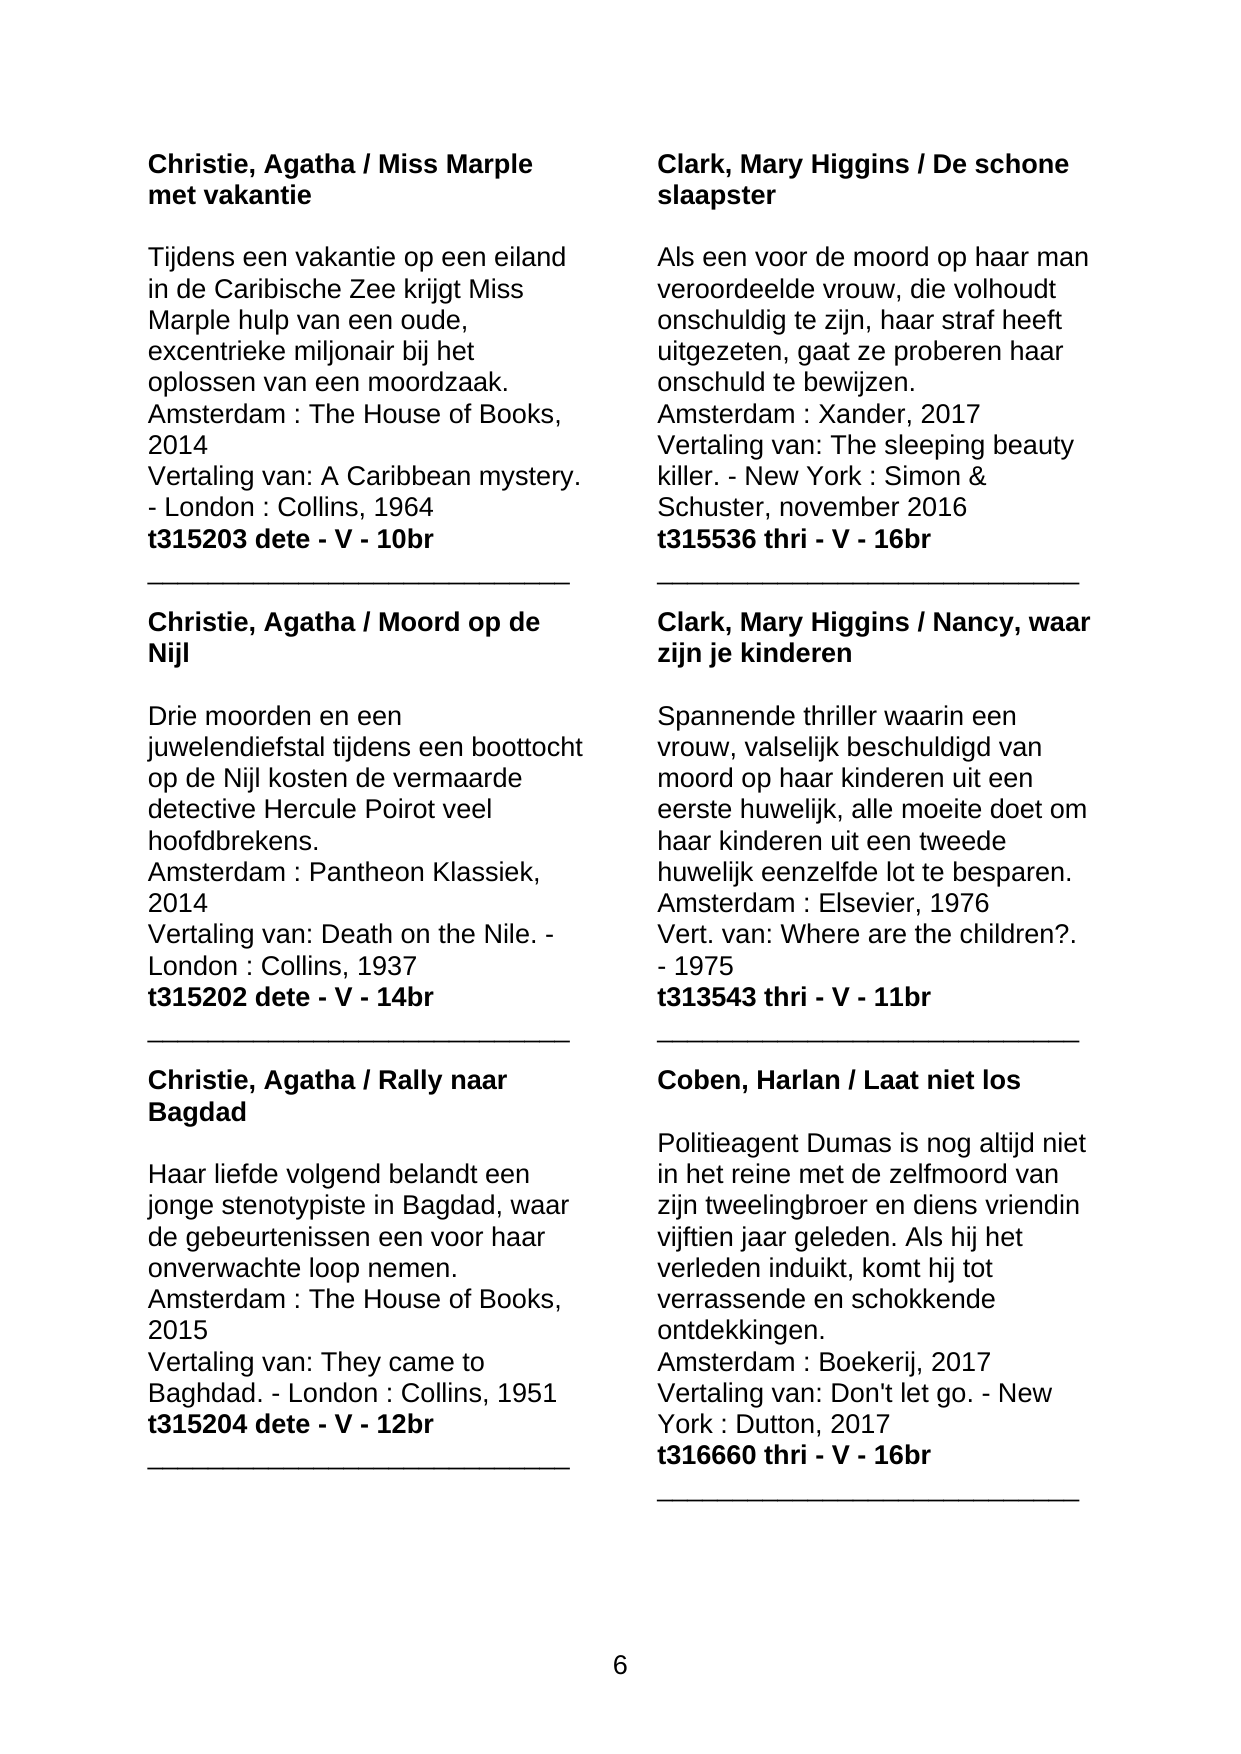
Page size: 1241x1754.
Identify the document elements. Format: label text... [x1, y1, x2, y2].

text Drie moorden en een juwelendiefstal tijdens een boottocht op de Nijl kosten de vermaarde detective Hercule Poirot veel hoofdbrekens. Amsterdam : Pantheon Klassiek, 2014 Vertaling van: Death on the Nile. - London : Collins, 1937 t315202 dete - V - 14br ____________________________ [148, 668, 583, 1043]
subtitle Coben, Harlan / Laat niet los [657, 1064, 1093, 1096]
subtitle Christie, Agatha / Moord op de Nijl [148, 606, 583, 668]
subtitle Clark, Mary Higgins / Nancy, waar zijn je kinderen [657, 606, 1093, 668]
subtitle Clark, Mary Higgins / De schone slaapster [657, 148, 1093, 210]
subtitle Christie, Agatha / Miss Marple met vakantie [148, 148, 583, 210]
text Spannende thriller waarin een vrouw, valselijk beschuldigd van moord op haar kinderen uit een eerste huwelijk, alle moeite doet om haar kinderen uit een tweede huwelijk eenzelfde lot te besparen. Amsterdam : Elsevier, 1976 Vert. van: Where are the children?. - 1975 t313543 thri - V - 11br ____________________________ [657, 668, 1093, 1043]
text Als een voor de moord op haar man veroordeelde vrouw, die volhoudt onschuldig te zijn, haar straf heeft uitgezeten, gaat ze proberen haar onschuld te bewijzen. Amsterdam : Xander, 2017 Vertaling van: The sleeping beauty killer. - New York : Simon & Schuster, november 2016 t315536 thri - V - 16br ____________________________ [657, 210, 1093, 585]
subtitle Christie, Agatha / Rally naar Bagdad [148, 1064, 583, 1127]
text Tijdens een vakantie op een eiland in de Caribische Zee krijgt Miss Marple hulp van een oude, excentrieke miljonair bij het oplossen van een moordzaak. Amsterdam : The House of Books, 2014 Vertaling van: A Caribbean mystery. - London : Collins, 1964 t315203 dete - V - 10br ____________________________ [148, 210, 583, 585]
text Politieagent Dumas is nog altijd niet in het reine met de zelfmoord van zijn tweelingbroer en diens vriendin vijftien jaar geleden. Als hij het verleden induikt, komt hij tot verrassende en schokkende ontdekkingen. Amsterdam : Boekerij, 2017 Vertaling van: Don't let go. - New York : Dutton, 2017 t316660 thri - V - 16br ____________________________ [657, 1096, 1093, 1502]
text Haar liefde volgend belandt een jonge stenotypiste in Bagdad, waar de gebeurtenissen een voor haar onverwachte loop nemen. Amsterdam : The House of Books, 2015 Vertaling van: They came to Baghdad. - London : Collins, 1951 t315204 dete - V - 12br ____________________________ [148, 1127, 583, 1471]
